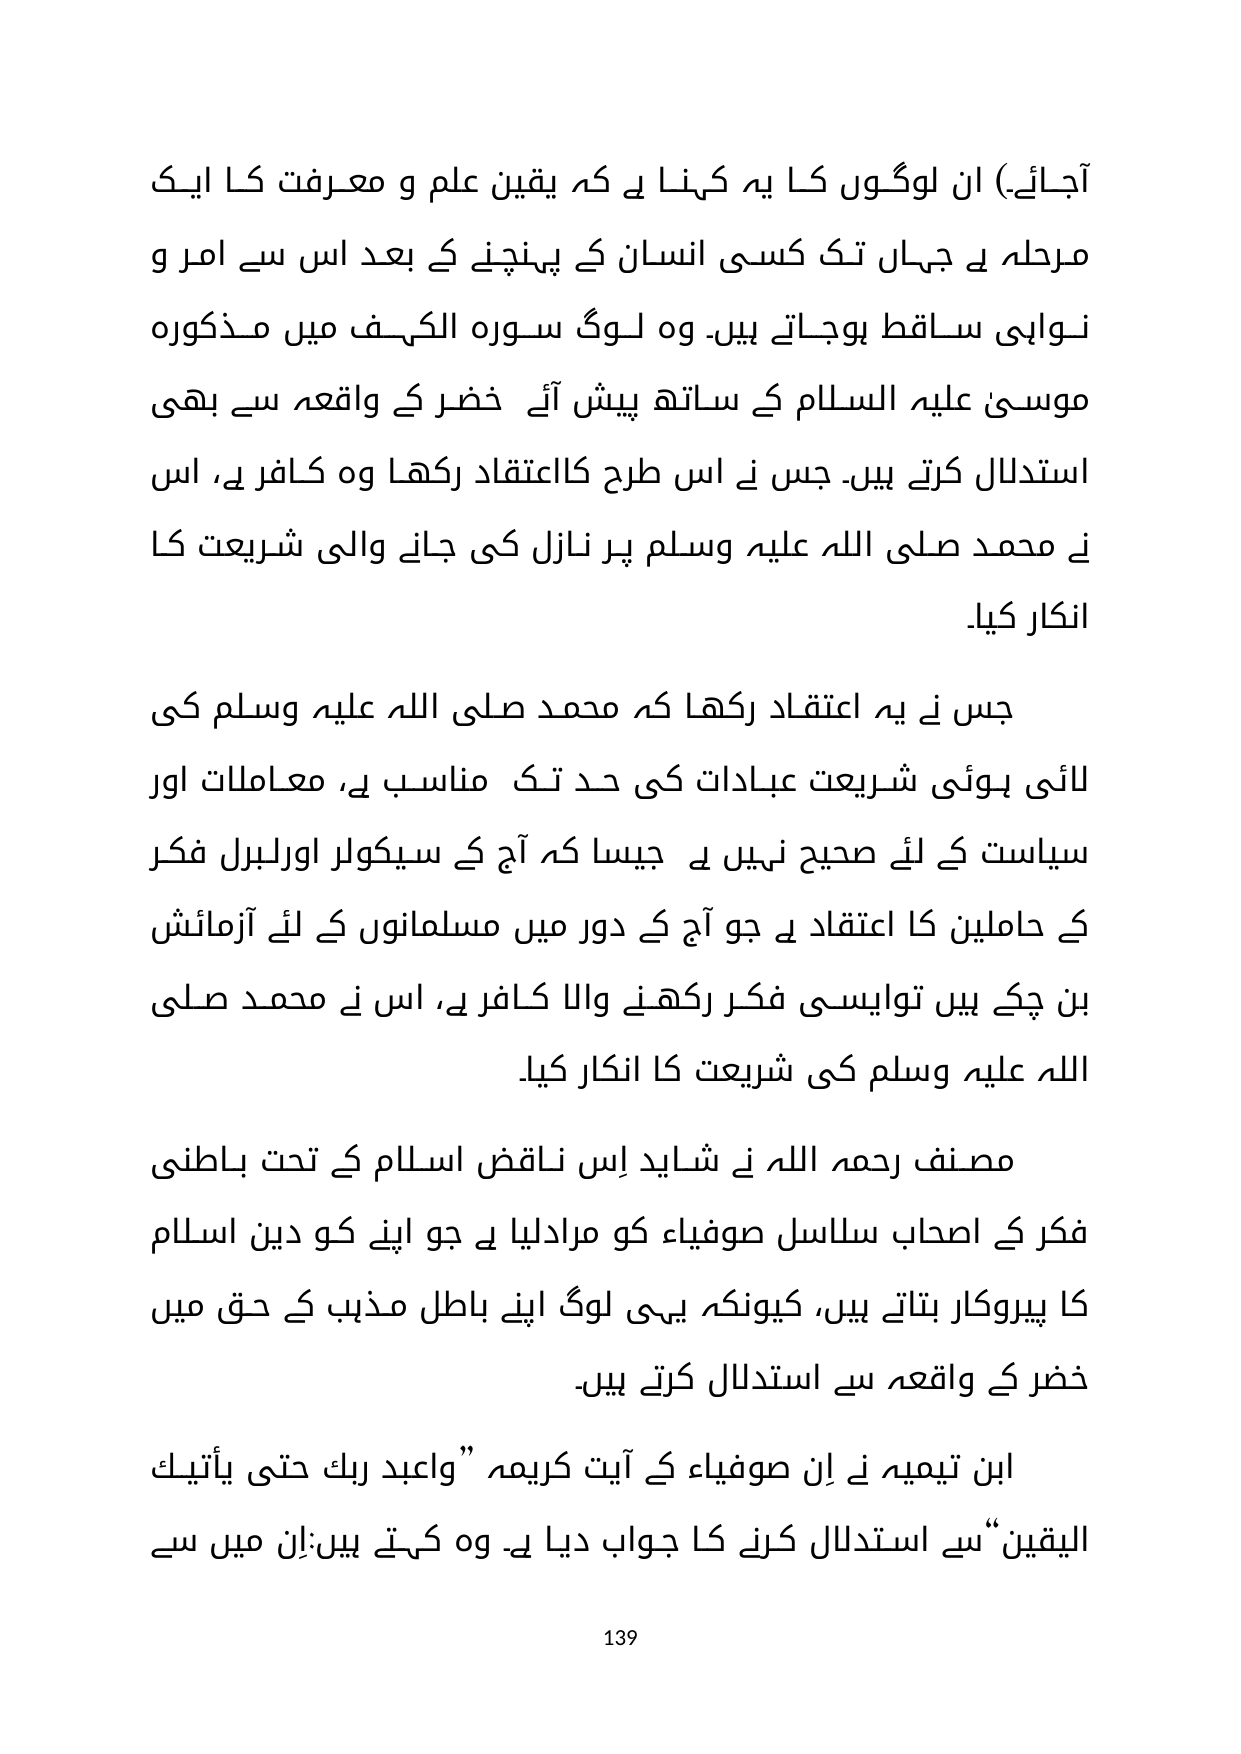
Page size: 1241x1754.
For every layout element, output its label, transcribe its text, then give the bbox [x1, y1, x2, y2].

text مصنف رحمہ اللہ نے شاید اِس ناقض اسلام کے تحت باطنی فکر کے اصحاب سلاسل صوفیاء کو مرادلیا ہے جو اپنے کو دین اسلام کا پیروکار بتاتے ہیں، کیونکہ یہی لوگ اپنے باطل مذہب کے حق میں خضر کے واقعہ سے استدلال کرتے ہیں۔ [150, 1128, 1090, 1410]
text جس نے یہ اعتقاد رکھا کہ خاص لوگ جو یقین کے درجہ تک پہنچ چکے ہیں ،اس کے لئے نبی صلی اللہ علیہ وسلم کی اتباع سے بےنیاز رہنا ممکن ہے۔ ان سے شرعی احکام ساقط ہوجاتے ہیں۔ جیسا کہ غلو پسند باطنی اہل تصوف کا اعتقاد ہے۔() ان کا یہ خیال ہے کہ انسان کے لئے علم و معرفت کے اُس مقام تک پہنچنا ممکن ہے جس کے بعد اس سے شرعی احکام ساقط ہوجاتے ہیں۔ وہ لوگ اس کی دلیل کے طور پر یہ آیت پیش کرتے ہیں: ”واعبد ربك حتی یأتیك الیقین“ (اور اپنے رب کی عبادت کرتے رہیں یہاں تک کہ آپ کو موت آجائے۔) ان لوگوں کا یہ کہنا ہے کہ یقین علم و معرفت کا ایک مرحلہ ہے جہاں تک کسی انسان کے پہنچنے کے بعد اس سے امر و نواہی ساقط ہوجاتے ہیں۔ وہ لوگ سورہ الکہف میں مذکورہ موسیٰ علیہ السلام کے ساتھ پیش آئے خضر کے واقعہ سے بھی استدلال کرتے ہیں۔ جس نے اس طرح کااعتقاد رکھا وہ کافر ہے، اس نے محمد صلی اللہ علیہ وسلم پر نازل کی جانے والی شریعت کا انکار کیا۔ [150, 150, 1090, 649]
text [150, 1436, 1090, 1572]
text جس نے یہ اعتقاد رکھا کہ محمد صلی اللہ علیہ وسلم کی لائی ہوئی شریعت عبادات کی حد تک مناسب ہے، معاملات اور سیاست کے لئے صحیح نہیں ہے جیسا کہ آج کے سیکولر اورلبرل فکر کے حاملین کا اعتقاد ہے جو آج کے دور میں مسلمانوں کے لئے آزمائش بن چکے ہیں توایسی فکر رکھنے والا کافر ہے، اس نے محمد صلی اللہ علیہ وسلم کی شریعت کا انکار کیا۔ [150, 676, 1090, 1102]
